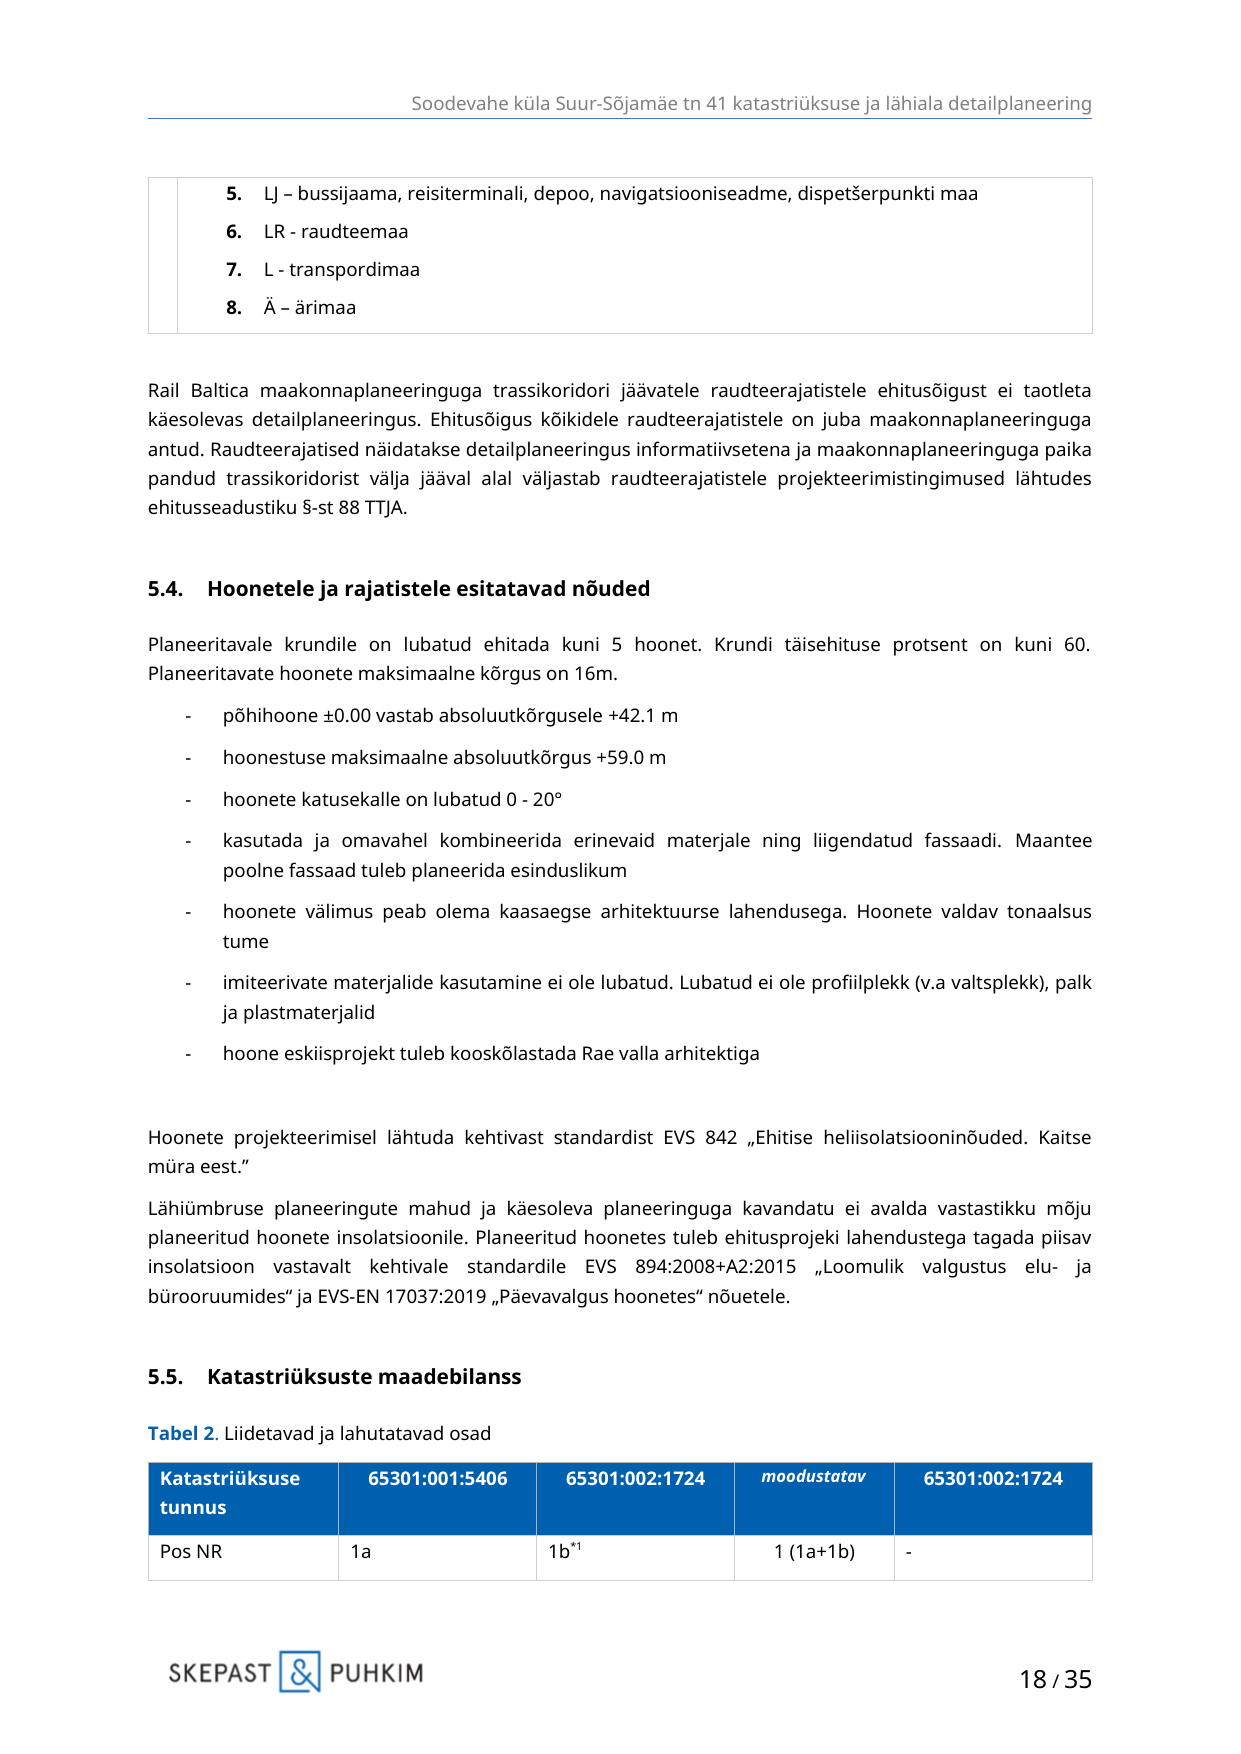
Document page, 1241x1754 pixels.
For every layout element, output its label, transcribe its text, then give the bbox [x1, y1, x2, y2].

table_cell Pos NR [149, 1536, 338, 1580]
subtitle Hoonetele ja rajatistele esitatavad nõuded [148, 574, 1092, 602]
list hoone eskiisprojekt tuleb kooskõlastada Rae valla arhitektiga [185, 1041, 1092, 1066]
table_cell 1 (1a+1b) [735, 1536, 894, 1580]
list kasutada ja omavahel kombineerida erinevaid materjale ning liigendatud fassaadi. Maantee poolne fassaad tuleb planeerida esinduslikum [185, 828, 1092, 882]
table_cell 1b*1 [537, 1536, 734, 1580]
text Rail Baltica maakonnaplaneeringuga trassikoridori jäävatele raudteerajatistele ehitusõigust ei taotleta käesolevas detailplaneeringus. Ehitusõigus kõikidele raudteerajatistele on juba maakonnaplaneeringuga antud. Raudteerajatised näidatakse detailplaneeringus informatiivsetena ja maakonnaplaneeringuga paika pandud trassikoridorist välja jääval alal väljastab raudteerajatistele projekteerimistingimused lähtudes ehitusseadustiku §-st 88 TTJA. [148, 377, 1092, 520]
list imiteerivate materjalide kasutamine ei ole lubatud. Lubatud ei ole profiilplekk (v.a valtsplekk), palk ja plastmaterjalid [185, 970, 1092, 1024]
table_header 65301:002:1724 [537, 1463, 734, 1535]
list hoonete välimus peab olema kaasaegse arhitektuurse lahendusega. Hoonete valdav tonaalsus tume [185, 899, 1092, 953]
list hoonete katusekalle on lubatud 0 - 20° [185, 786, 1092, 811]
table_cell 1a [339, 1536, 536, 1580]
table_cell - [895, 1536, 1092, 1580]
list põhihoone ±0.00 vastab absoluutkõrgusele +42.1 m [185, 702, 1092, 728]
picture [147, 1613, 449, 1732]
table_header 65301:002:1724 [895, 1463, 1092, 1535]
table_header moodustatav [735, 1463, 894, 1535]
table_cell [149, 178, 177, 332]
table_header 65301:001:5406 [339, 1463, 536, 1535]
text Hoonete projekteerimisel lähtuda kehtivast standardist EVS 842 „Ehitise heliisolatsiooninõuded. Kaitse müra eest.” [148, 1124, 1092, 1179]
table_header Katastriüksuse tunnus [149, 1463, 338, 1535]
subtitle Katastriüksuste maadebilanss [148, 1362, 1092, 1391]
text Tabel 2. Liidetavad ja lahutatavad osad [148, 1420, 1092, 1446]
text Planeeritavale krundile on lubatud ehitada kuni 5 hoonet. Krundi täisehituse protsent on kuni 60. Planeeritavate hoonete maksimaalne kõrgus on 16m. [148, 631, 1092, 686]
list hoonestuse maksimaalne absoluutkõrgus +59.0 m [185, 744, 1092, 769]
text Lähiümbruse planeeringute mahud ja käesoleva planeeringuga kavandatu ei avalda vastastikku mõju planeeritud hoonete insolatsioonile. Planeeritud hoonetes tuleb ehitusprojeki lahendustega tagada piisav insolatsioon vastavalt kehtivale standardile EVS 894:2008+A2:2015 „Loomulik valgustus elu- ja bürooruumides“ ja EVS-EN 17037:2019 „Päevavalgus hoonetes“ nõuetele. [148, 1195, 1092, 1309]
